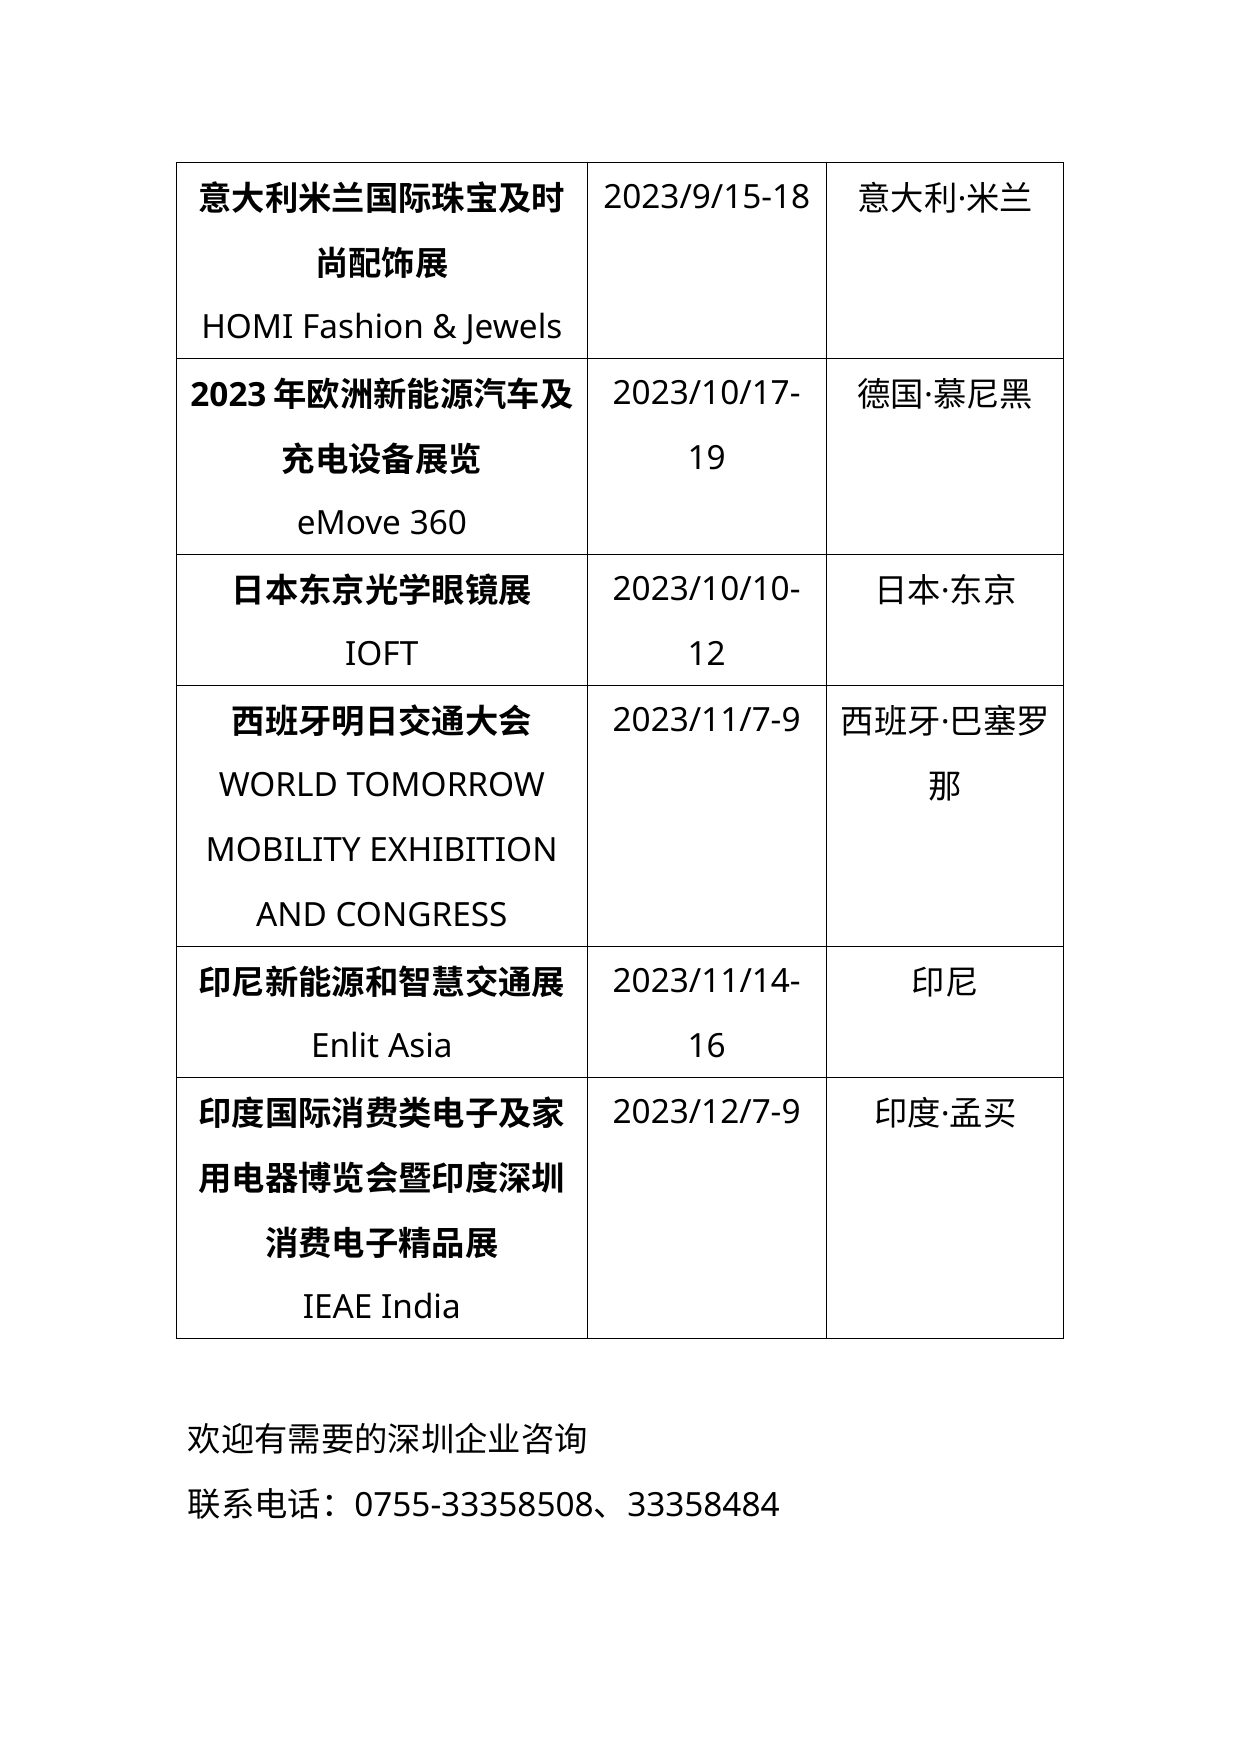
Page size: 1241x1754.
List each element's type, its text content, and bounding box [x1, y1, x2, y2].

table_cell 印尼 [827, 947, 1063, 1077]
table_cell 意大利·米兰 [827, 163, 1063, 358]
table_cell 印度·孟买 [827, 1078, 1063, 1338]
table_cell 2023/10/10-12 [588, 555, 826, 685]
table_cell 德国·慕尼黑 [827, 359, 1063, 554]
text 联系电话：0755-33358508、33358484 [187, 1469, 1053, 1534]
table_cell 日本·东京 [827, 555, 1063, 685]
text 欢迎有需要的深圳企业咨询 [187, 1404, 1053, 1469]
table_cell 2023/9/15-18 [588, 163, 826, 358]
table_cell 2023/10/17-19 [588, 359, 826, 554]
table_cell 西班牙·巴塞罗那 [827, 686, 1063, 946]
table_cell 日本东京光学眼镜展 IOFT [177, 555, 587, 685]
table_cell 西班牙明日交通大会 WORLD TOMORROW MOBILITY EXHIBITION AND CONGRESS [177, 686, 587, 946]
table_cell 2023/11/7-9 [588, 686, 826, 946]
table_cell 印度国际消费类电子及家用电器博览会暨印度深圳消费电子精品展 IEAE India [177, 1078, 587, 1338]
table_cell 2023/12/7-9 [588, 1078, 826, 1338]
table_cell 2023/11/14-16 [588, 947, 826, 1077]
table_cell 印尼新能源和智慧交通展Enlit Asia [177, 947, 587, 1077]
table_cell 2023年欧洲新能源汽车及充电设备展览 eMove 360 [177, 359, 587, 554]
table_cell 意大利米兰国际珠宝及时尚配饰展 HOMI Fashion & Jewels [177, 163, 587, 358]
